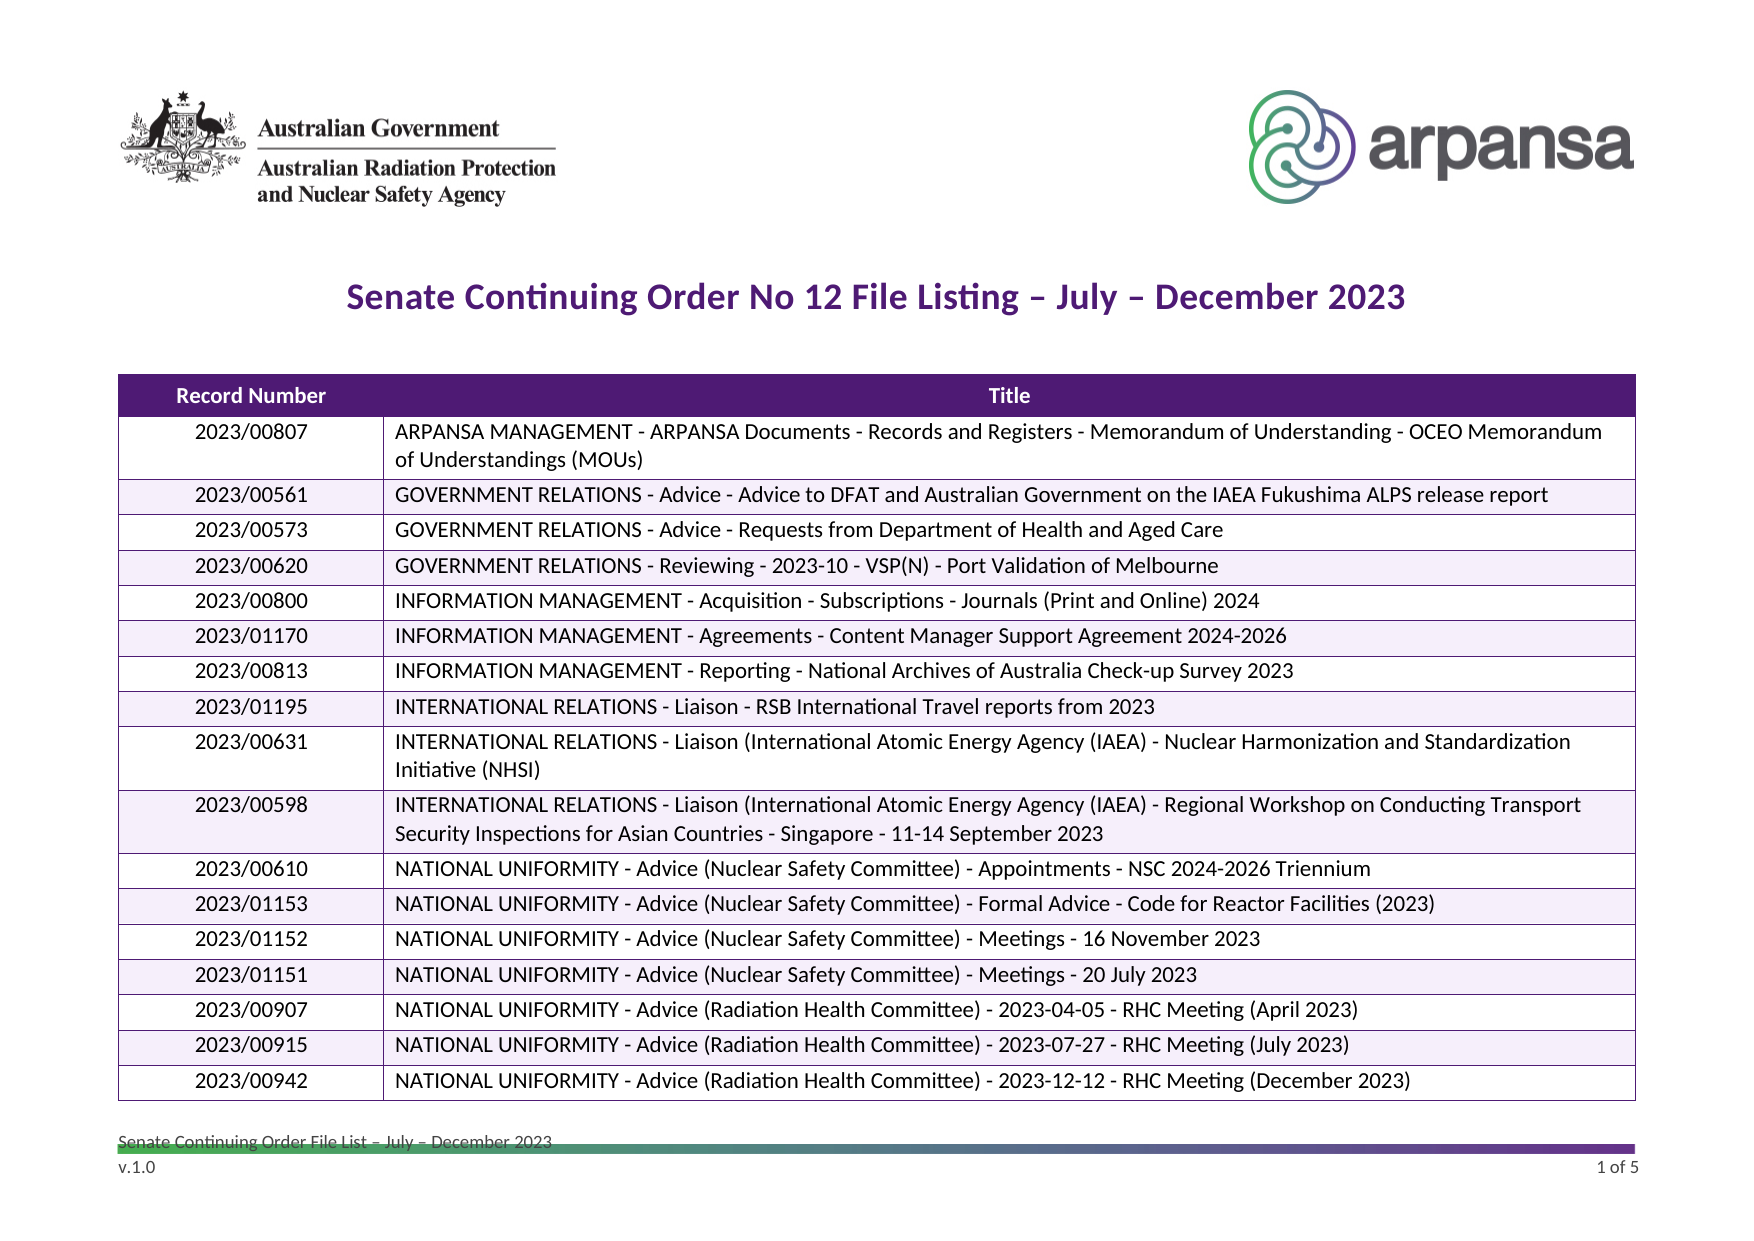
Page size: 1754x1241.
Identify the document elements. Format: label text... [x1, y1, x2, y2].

table_cell NATIONAL UNIFORMITY - Advice (Radiation Health Committee) - 2023-04-05 - RHC Meeting (April 2023) [384, 995, 1635, 1029]
table_cell 2023/00598 [119, 791, 383, 853]
table_cell INTERNATIONAL RELATIONS - Liaison - RSB International Travel reports from 2023 [384, 692, 1635, 726]
table_cell 2023/00807 [119, 417, 383, 479]
table_cell GOVERNMENT RELATIONS - Reviewing - 2023-10 - VSP(N) - Port Validation of Melbourne [384, 551, 1635, 585]
table_cell NATIONAL UNIFORMITY - Advice (Radiation Health Committee) - 2023-07-27 - RHC Meeting (July 2023) [384, 1031, 1635, 1065]
table_cell INFORMATION MANAGEMENT - Reporting - National Archives of Australia Check-up Survey 2023 [384, 657, 1635, 691]
table_cell 2023/01170 [119, 621, 383, 656]
table_cell NATIONAL UNIFORMITY - Advice (Radiation Health Committee) - 2023-12-12 - RHC Meeting (December 2023) [384, 1066, 1635, 1100]
table_cell 2023/00631 [119, 727, 383, 789]
table_cell NATIONAL UNIFORMITY - Advice (Nuclear Safety Committee) - Meetings - 16 November 2023 [384, 925, 1635, 959]
table_cell INTERNATIONAL RELATIONS - Liaison (International Atomic Energy Agency (IAEA) - Regional Workshop on Conducting Transport Security Inspections for Asian Countries - Singapore - 11-14 September 2023 [384, 791, 1635, 853]
table_cell 2023/00907 [119, 995, 383, 1029]
title Senate Continuing Order No 12 File Listing – July – December 2023 [118, 273, 1636, 318]
table_cell 2023/00561 [119, 480, 383, 514]
table_cell 2023/00813 [119, 657, 383, 691]
table_cell 2023/00942 [119, 1066, 383, 1100]
table_cell NATIONAL UNIFORMITY - Advice (Nuclear Safety Committee) - Appointments - NSC 2024-2026 Triennium [384, 854, 1635, 888]
table_header Title [384, 375, 1635, 416]
table_cell NATIONAL UNIFORMITY - Advice (Nuclear Safety Committee) - Formal Advice - Code for Reactor Facilities (2023) [384, 889, 1635, 923]
table_cell 2023/00915 [119, 1031, 383, 1065]
table_cell 2023/00573 [119, 515, 383, 550]
table_cell NATIONAL UNIFORMITY - Advice (Nuclear Safety Committee) - Meetings - 20 July 2023 [384, 960, 1635, 994]
table_cell 2023/01151 [119, 960, 383, 994]
picture [118, 87, 1636, 207]
table_cell 2023/00800 [119, 586, 383, 620]
table_cell 2023/01195 [119, 692, 383, 726]
table_cell 2023/01152 [119, 925, 383, 959]
table_header Record Number [119, 375, 383, 416]
table_cell INFORMATION MANAGEMENT - Acquisition - Subscriptions - Journals (Print and Online) 2024 [384, 586, 1635, 620]
table_cell 2023/00610 [119, 854, 383, 888]
table_cell INFORMATION MANAGEMENT - Agreements - Content Manager Support Agreement 2024-2026 [384, 621, 1635, 656]
table_cell GOVERNMENT RELATIONS - Advice - Advice to DFAT and Australian Government on the IAEA Fukushima ALPS release report [384, 480, 1635, 514]
table_cell INTERNATIONAL RELATIONS - Liaison (International Atomic Energy Agency (IAEA) - Nuclear Harmonization and Standardization Initiative (NHSI) [384, 727, 1635, 789]
table_cell 2023/00620 [119, 551, 383, 585]
table_cell GOVERNMENT RELATIONS - Advice - Requests from Department of Health and Aged Care [384, 515, 1635, 550]
table_cell 2023/01153 [119, 889, 383, 923]
table_cell ARPANSA MANAGEMENT - ARPANSA Documents - Records and Registers - Memorandum of Understanding - OCEO Memorandum of Understandings (MOUs) [384, 417, 1635, 479]
picture [117, 1144, 1636, 1154]
